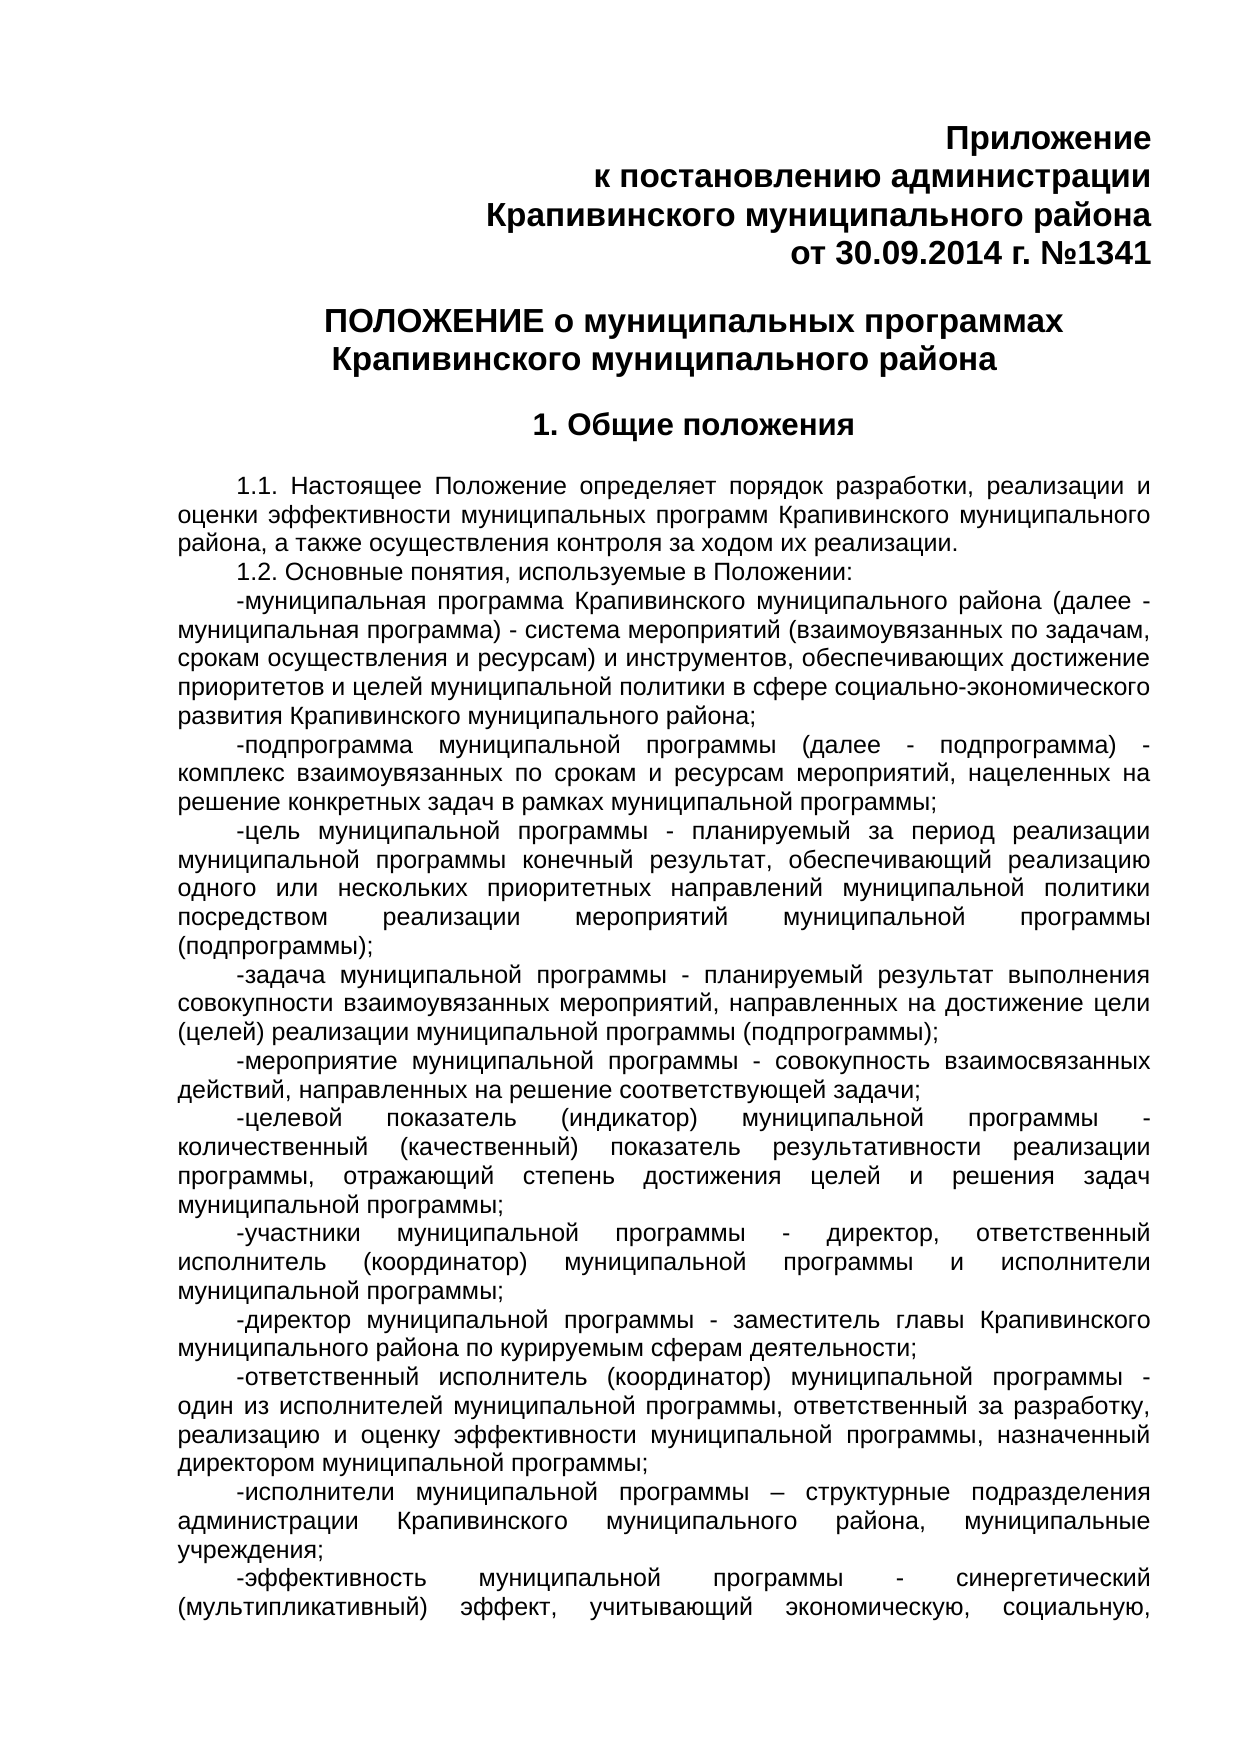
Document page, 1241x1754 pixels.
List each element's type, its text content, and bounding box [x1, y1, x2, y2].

text -участники муниципальной программы - директор, ответственный исполнитель (координатор) муниципальной программы и исполнители муниципальной программы; [177, 1218, 1152, 1305]
text -подпрограмма муниципальной программы (далее - подпрограмма) - комплекс взаимоувязанных по срокам и ресурсам мероприятий, нацеленных на решение конкретных задач в рамках муниципальной программы; [177, 730, 1152, 816]
text Крапивинского муниципального района [177, 195, 1152, 233]
text от 30.09.2014 г. №1341 [177, 233, 1152, 272]
text -целевой показатель (индикатор) муниципальной программы - количественный (качественный) показатель результативности реализации программы, отражающий степень достижения целей и решения задач муниципальной программы; [177, 1103, 1152, 1218]
text ПОЛОЖЕНИЕ о муниципальных программах Крапивинского муниципального района [177, 301, 1152, 377]
text -цель муниципальной программы - планируемый за период реализации муниципальной программы конечный результат, обеспечивающий реализацию одного или нескольких приоритетных направлений муниципальной политики посредством реализации мероприятий муниципальной программы (подпрограммы); [177, 816, 1152, 960]
text 1. Общие положения [177, 406, 1152, 442]
text -задача муниципальной программы - планируемый результат выполнения совокупности взаимоувязанных мероприятий, направленных на достижение цели (целей) реализации муниципальной программы (подпрограммы); [177, 960, 1152, 1046]
text Приложение [177, 118, 1152, 157]
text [177, 1563, 1152, 1621]
text к постановлению администрации [177, 157, 1152, 195]
text -муниципальная программа Крапивинского муниципального района (далее - муниципальная программа) - система мероприятий (взаимоувязанных по задачам, срокам осуществления и ресурсам) и инструментов, обеспечивающих достижение приоритетов и целей муниципальной политики в сфере социально-экономического развития Крапивинского муниципального района; [177, 586, 1152, 730]
text 1.2. Основные понятия, используемые в Положении: [177, 557, 1152, 586]
text -мероприятие муниципальной программы - совокупность взаимосвязанных действий, направленных на решение соответствующей задачи; [177, 1046, 1152, 1103]
text -директор муниципальной программы - заместитель главы Крапивинского муниципального района по курируемым сферам деятельности; [177, 1305, 1152, 1362]
text -исполнители муниципальной программы – структурные подразделения администрации Крапивинского муниципального района, муниципальные учреждения; [177, 1477, 1152, 1563]
text -ответственный исполнитель (координатор) муниципальной программы - один из исполнителей муниципальной программы, ответственный за разработку, реализацию и оценку эффективности муниципальной программы, назначенный директором муниципальной программы; [177, 1362, 1152, 1477]
text 1.1. Настоящее Положение определяет порядок разработки, реализации и оценки эффективности муниципальных программ Крапивинского муниципального района, а также осуществления контроля за ходом их реализации. [177, 471, 1152, 557]
